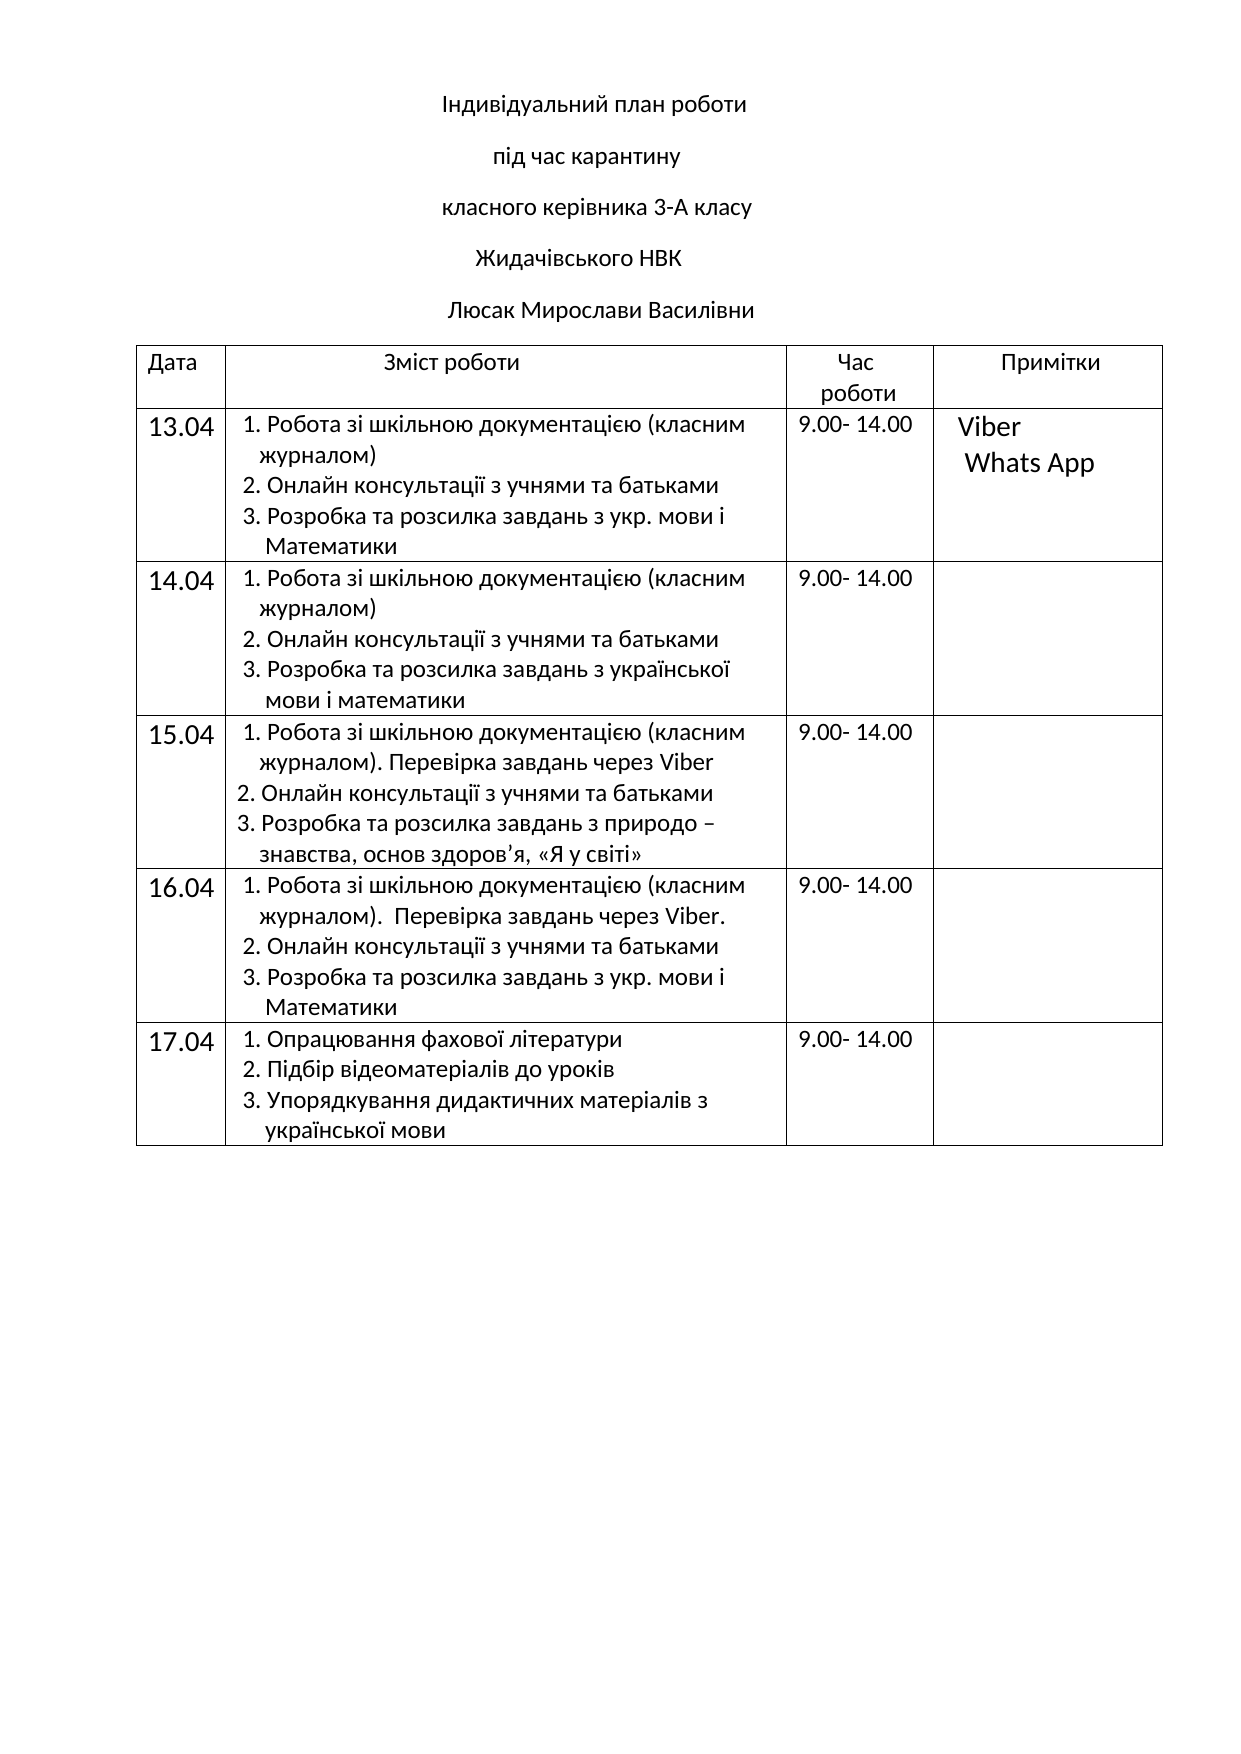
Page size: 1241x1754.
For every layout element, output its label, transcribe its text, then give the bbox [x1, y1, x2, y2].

text Індивідуальний план роботи [148, 88, 1152, 119]
table_cell 15.04 [137, 716, 225, 868]
table_cell 9.00- 14.00 [787, 716, 933, 868]
table_cell [934, 716, 1162, 868]
table_cell 9.00- 14.00 [787, 409, 933, 561]
table_cell 1. Робота зі шкільною документацією (класним журналом) 2. Онлайн консультації з учнями та батьками 3. Розробка та розсилка завдань з укр. мови і Математики [226, 409, 786, 561]
table_cell [934, 869, 1162, 1022]
text класного керівника 3-А класу [148, 191, 1152, 222]
text під час карантину [148, 140, 1152, 170]
table_cell 14.04 [137, 562, 225, 715]
table_cell 9.00- 14.00 [787, 562, 933, 715]
table_header Зміст роботи [226, 346, 786, 407]
table_cell 13.04 [137, 409, 225, 561]
table_header Примітки [934, 346, 1162, 407]
table_cell 16.04 [137, 869, 225, 1022]
text Жидачівського НВК [148, 243, 1152, 273]
table_cell 1. Робота зі шкільною документацією (класним журналом). Перевірка завдань через Viber. 2. Онлайн консультації з учнями та батьками 3. Розробка та розсилка завдань з укр. мови і Математики [226, 869, 786, 1022]
table_cell 17.04 [137, 1023, 225, 1145]
table_header Дата [137, 346, 225, 407]
table_cell [934, 562, 1162, 715]
table_cell 1. Опрацювання фахової літератури 2. Підбір відеоматеріалів до уроків 3. Упорядкування дидактичних матеріалів з української мови [226, 1023, 786, 1145]
table_cell 1. Робота зі шкільною документацією (класним журналом). Перевірка завдань через Viber 2. Онлайн консультації з учнями та батьками 3. Розробка та розсилка завдань з природо – знавства, основ здоров’я, «Я у світі» [226, 716, 786, 868]
table_cell Viber Whats App [934, 409, 1162, 561]
table_cell [934, 1023, 1162, 1145]
table_header Час роботи [787, 346, 933, 407]
table_cell 9.00- 14.00 [787, 1023, 933, 1145]
table_cell 1. Робота зі шкільною документацією (класним журналом) 2. Онлайн консультації з учнями та батьками 3. Розробка та розсилка завдань з української мови і математики [226, 562, 786, 715]
text Люсак Мирослави Василівни [148, 294, 1152, 324]
table_cell 9.00- 14.00 [787, 869, 933, 1022]
